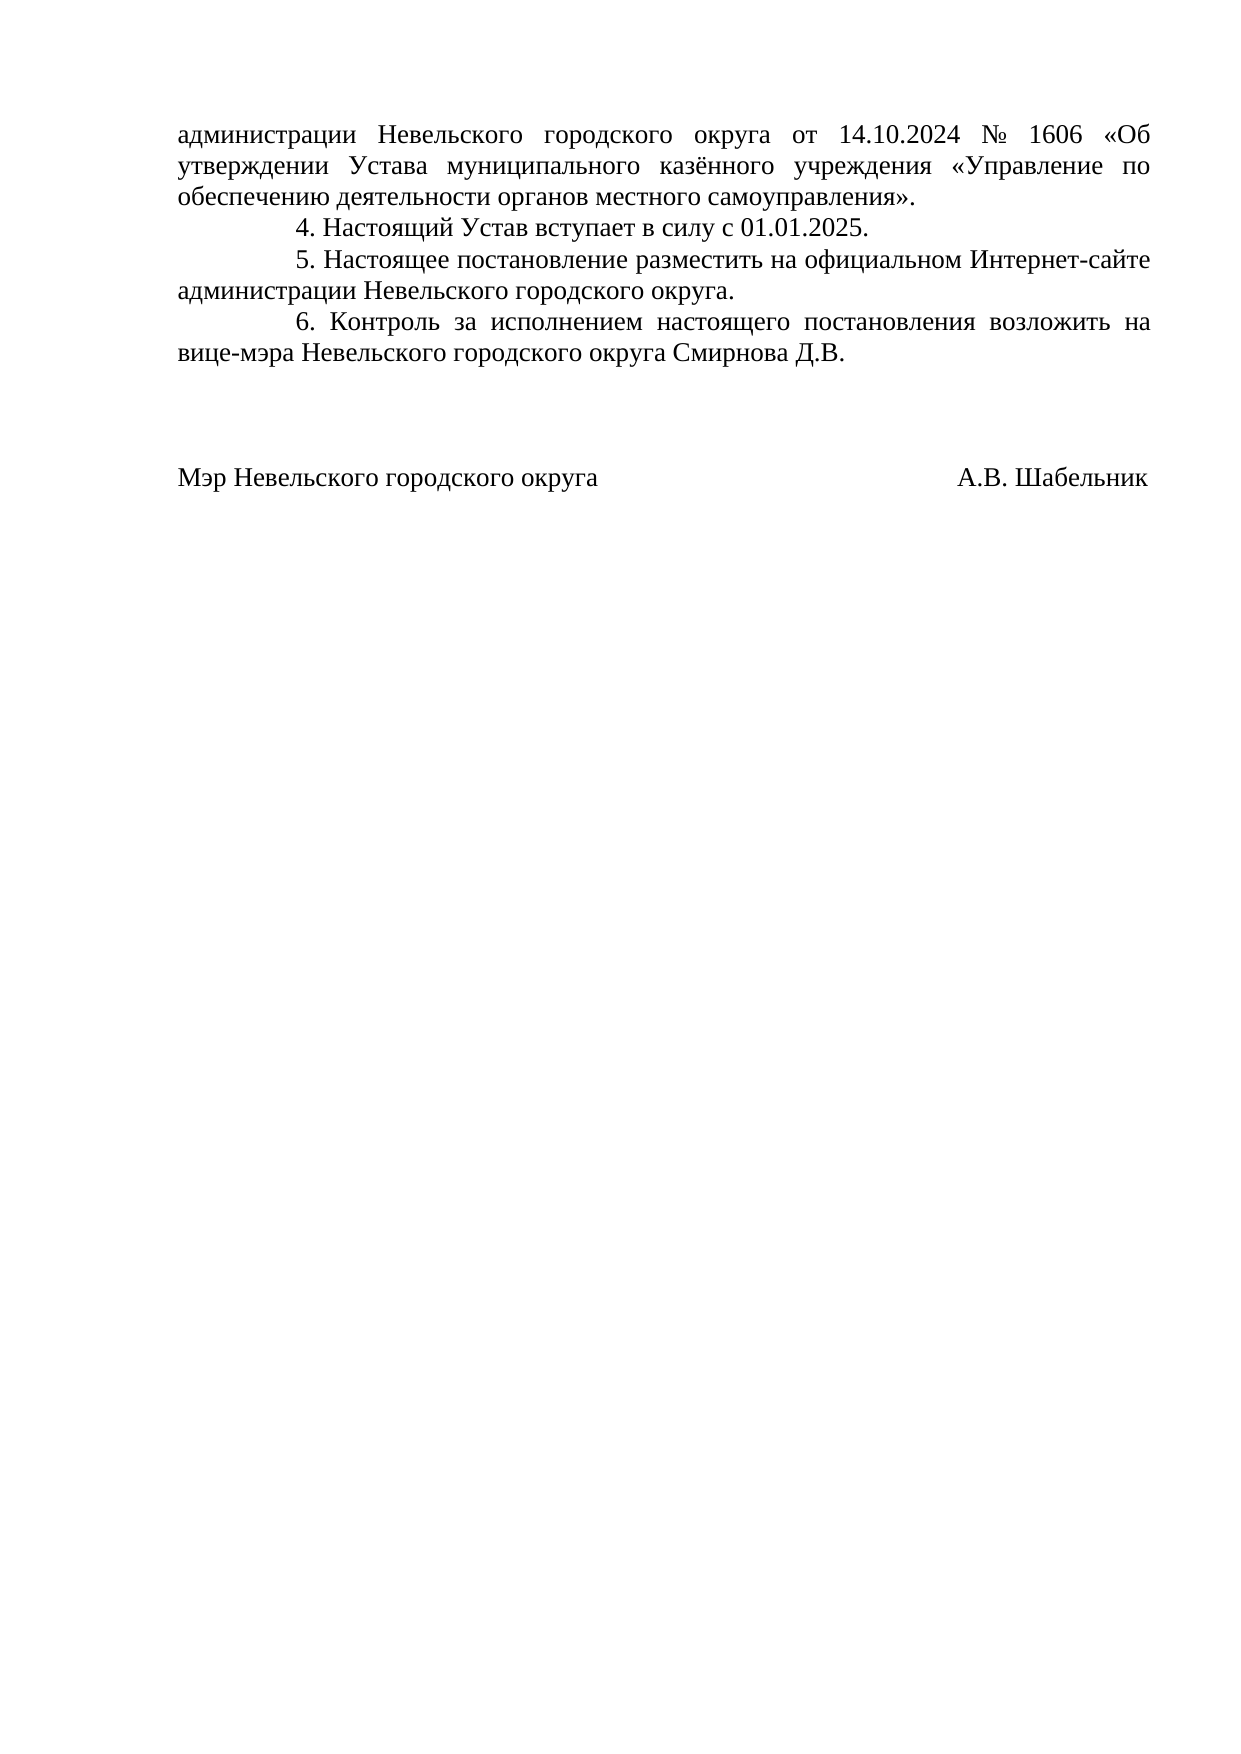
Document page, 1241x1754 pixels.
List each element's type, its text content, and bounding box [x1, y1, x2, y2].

text 5. Настоящее постановление разместить на официальном Интернет-сайте администрации Невельского городского округа. [177, 243, 1152, 305]
text 6. Контроль за исполнением настоящего постановления возложить на вице-мэра Невельского городского округа Смирнова Д.В. [177, 305, 1152, 367]
text Мэр Невельского городского округа А.В. Шабельник [177, 461, 1152, 492]
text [177, 118, 1152, 212]
text 4. Настоящий Устав вступает в силу с 01.01.2025. [177, 212, 1152, 243]
